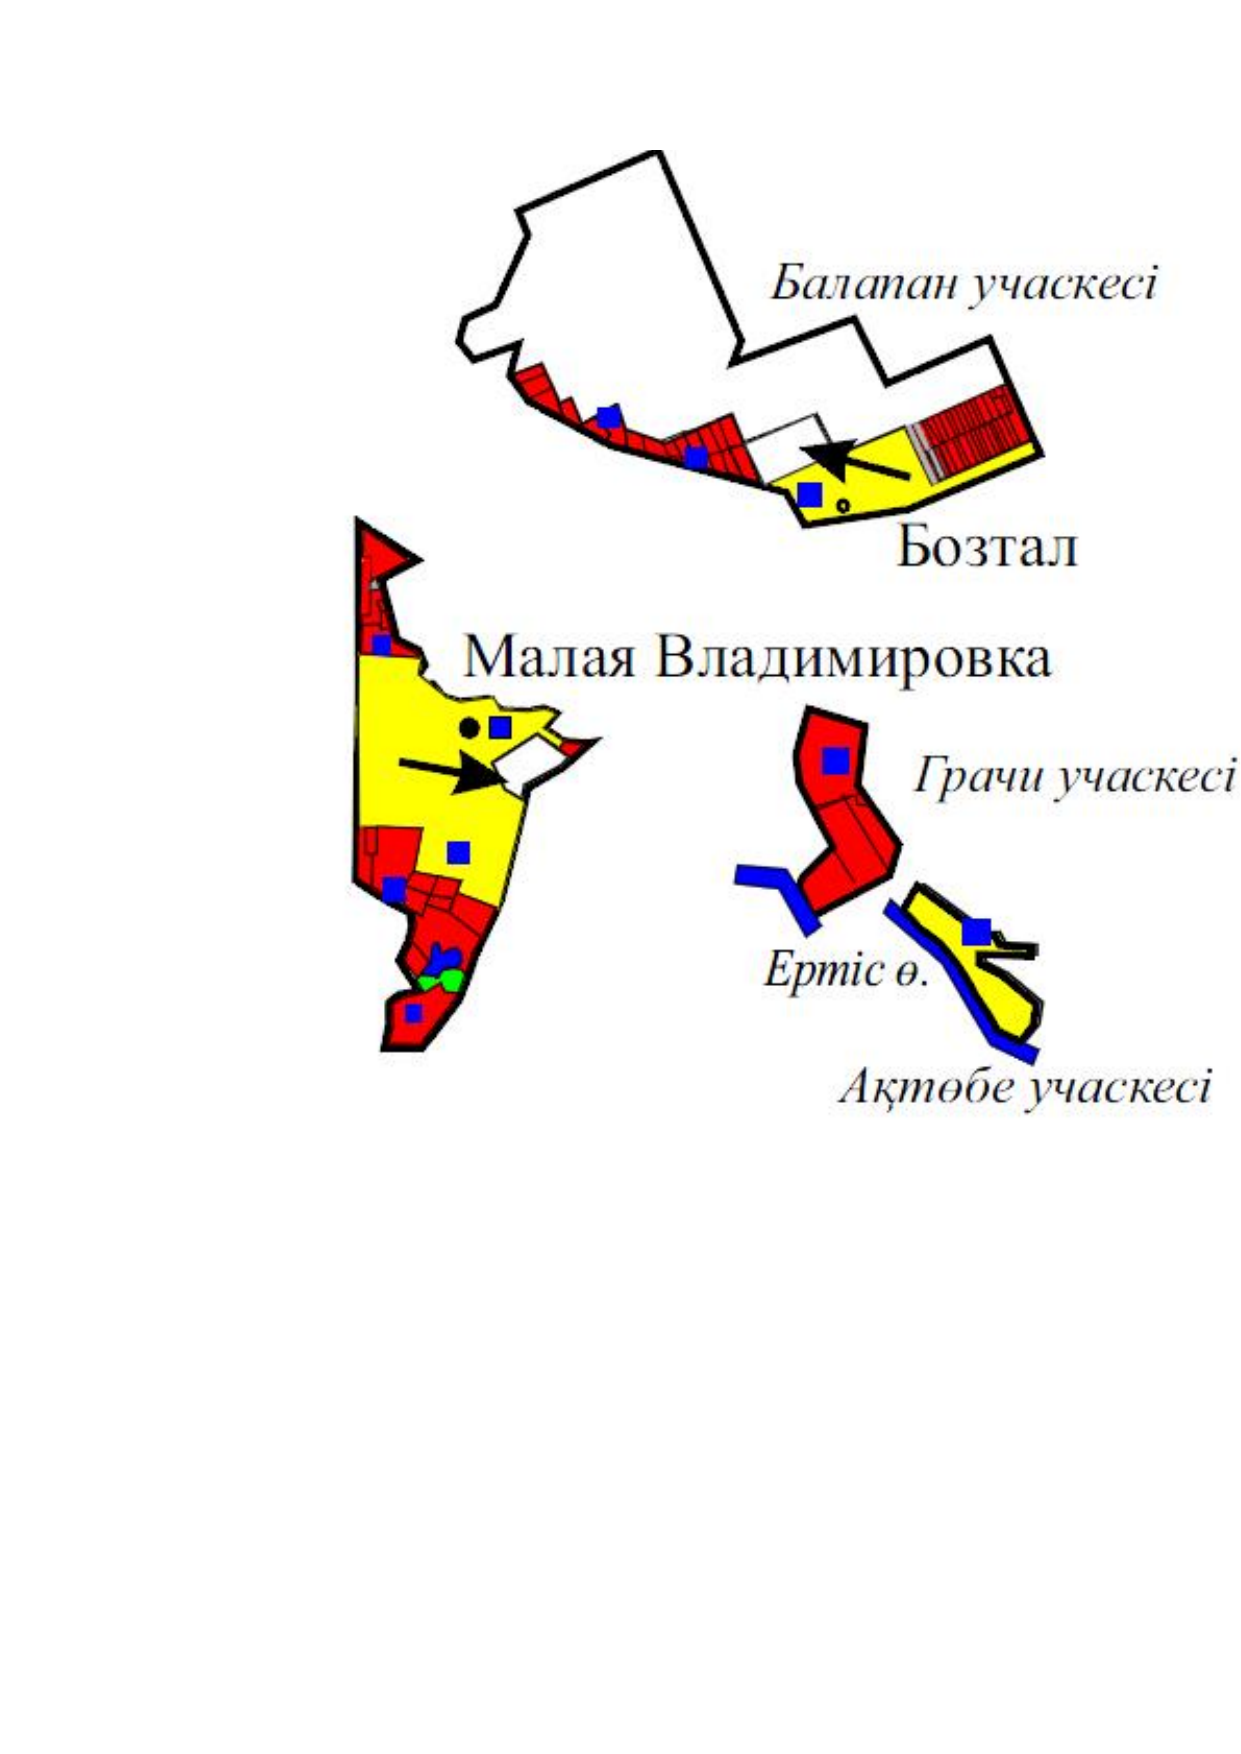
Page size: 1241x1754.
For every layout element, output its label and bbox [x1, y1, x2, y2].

picture [112, 150, 1241, 1132]
